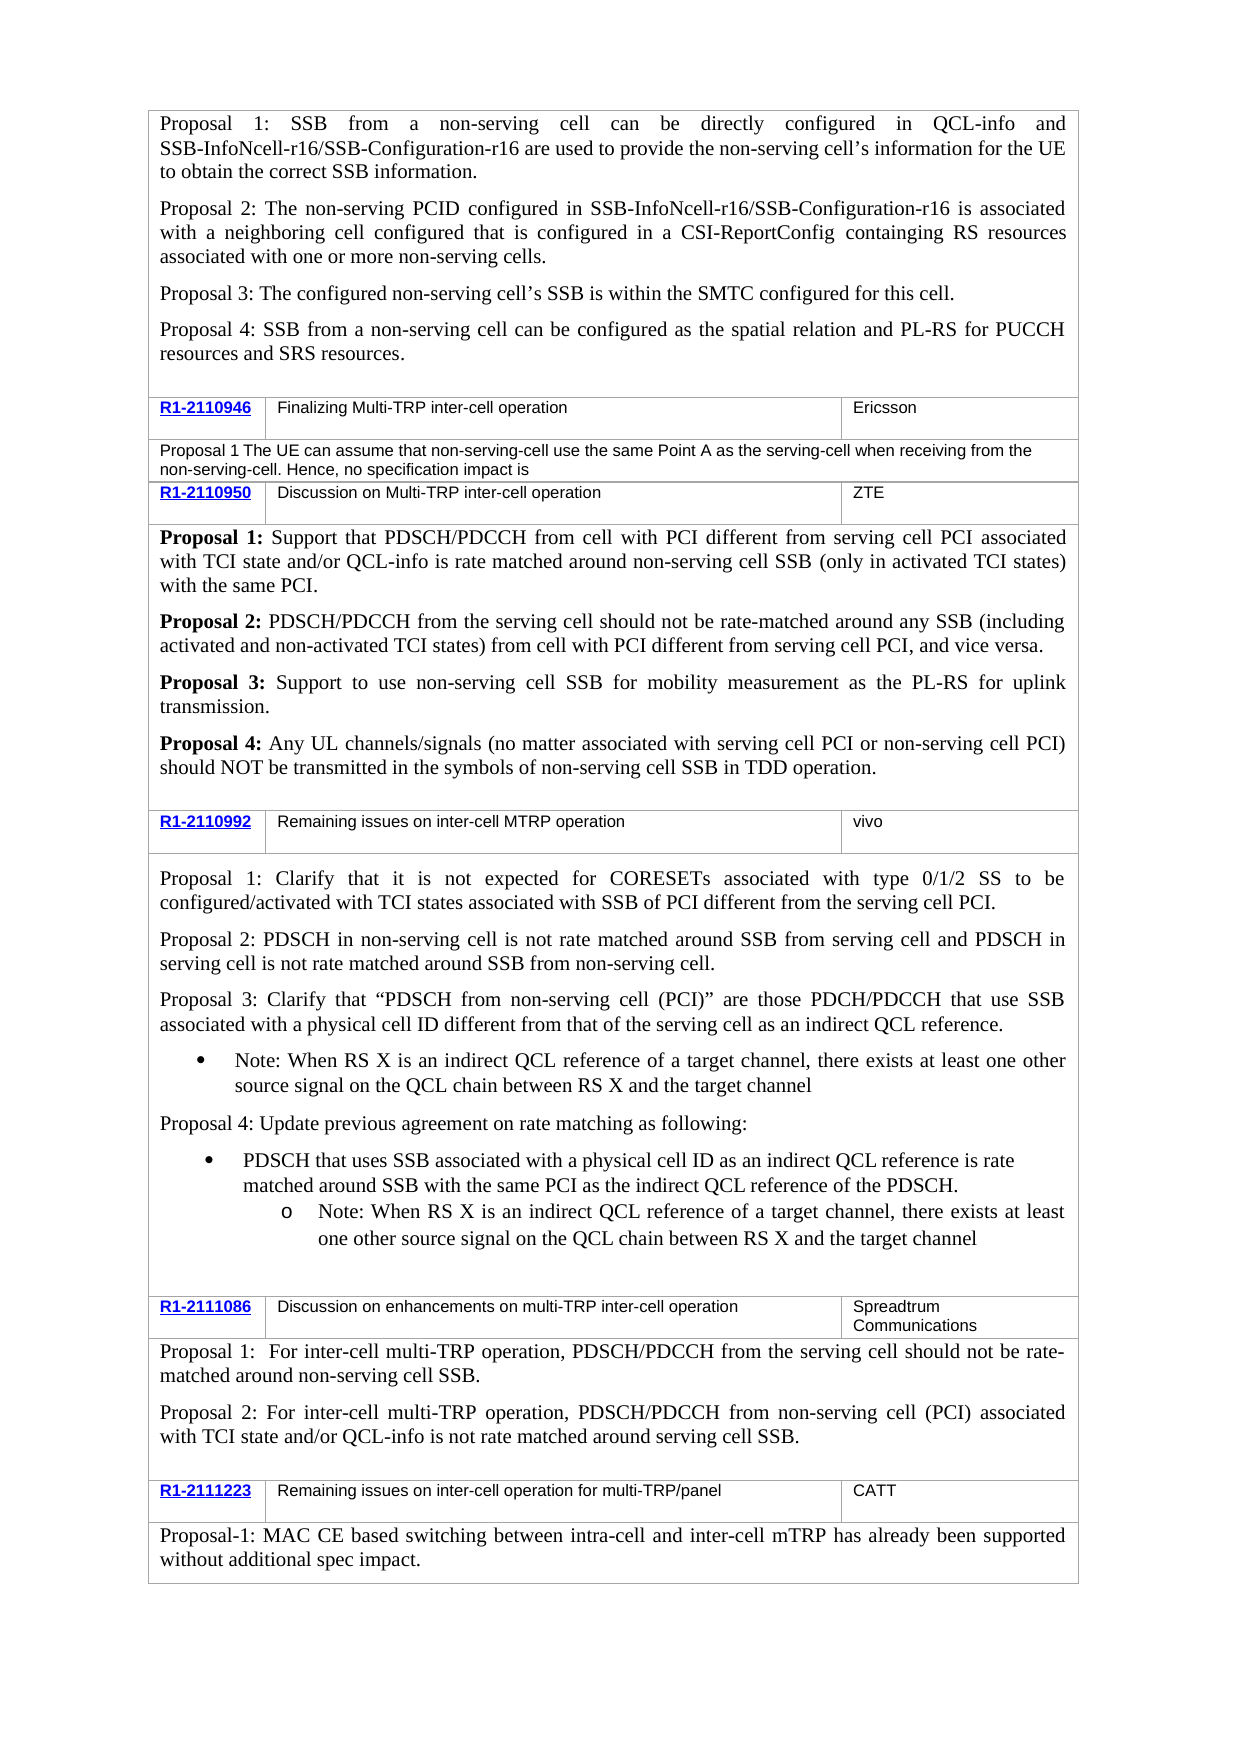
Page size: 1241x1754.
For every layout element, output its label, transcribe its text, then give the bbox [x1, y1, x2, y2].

table_cell R1-2110992 [149, 811, 265, 853]
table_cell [149, 1523, 1078, 1583]
table_cell R1-2110950 [149, 483, 265, 524]
table_cell Spreadtrum Communications [842, 1297, 1078, 1338]
table_cell R1-2110946 [149, 398, 265, 439]
table_cell R1-2111223 [149, 1481, 265, 1522]
table_cell Proposal 1: SSB from a non-serving cell can be directly configured in QCL-info and SSB-InfoNcell-r16/SSB-Configuration-r16 are used to provide the non-serving cell’s information for the UE to obtain the correct SSB information. Proposal 2: The non-serving PCID configured in SSB-InfoNcell-r16/SSB-Configuration-r16 is associated with a neighboring cell configured that is configured in a CSI-ReportConfig containging RS resources associated with one or more non-serving cells. Proposal 3: The configured non-serving cell’s SSB is within the SMTC configured for this cell. Proposal 4: SSB from a non-serving cell can be configured as the spatial relation and PL-RS for PUCCH resources and SRS resources. [149, 111, 1078, 397]
table_cell Discussion on enhancements on multi-TRP inter-cell operation [266, 1297, 841, 1338]
table_cell ZTE [842, 483, 1078, 524]
table_cell Proposal 1: For inter-cell multi-TRP operation, PDSCH/PDCCH from the serving cell should not be rate-matched around non-serving cell SSB. Proposal 2: For inter-cell multi-TRP operation, PDSCH/PDCCH from non-serving cell (PCI) associated with TCI state and/or QCL-info is not rate matched around serving cell SSB. [149, 1339, 1078, 1479]
table_cell Proposal 1: Support that PDSCH/PDCCH from cell with PCI different from serving cell PCI associated with TCI state and/or QCL-info is rate matched around non-serving cell SSB (only in activated TCI states) with the same PCI. Proposal 2: PDSCH/PDCCH from the serving cell should not be rate-matched around any SSB (including activated and non-activated TCI states) from cell with PCI different from serving cell PCI, and vice versa. Proposal 3: Support to use non-serving cell SSB for mobility measurement as the PL-RS for uplink transmission. Proposal 4: Any UL channels/signals (no matter associated with serving cell PCI or non-serving cell PCI) should NOT be transmitted in the symbols of non-serving cell SSB in TDD operation. [149, 525, 1078, 810]
table_cell Discussion on Multi-TRP inter-cell operation [266, 483, 841, 524]
table_cell Finalizing Multi-TRP inter-cell operation [266, 398, 841, 439]
table_cell Proposal 1 The UE can assume that non-serving-cell use the same Point A as the serving-cell when receiving from the non-serving-cell. Hence, no specification impact is [149, 440, 1078, 481]
table_cell Ericsson [842, 398, 1078, 439]
table_cell Proposal 1: Clarify that it is not expected for CORESETs associated with type 0/1/2 SS to be configured/activated with TCI states associated with SSB of PCI different from the serving cell PCI. Proposal 2: PDSCH in non-serving cell is not rate matched around SSB from serving cell and PDSCH in serving cell is not rate matched around SSB from non-serving cell. Proposal 3: Clarify that “PDSCH from non-serving cell (PCI)” are those PDCH/PDCCH that use SSB associated with a physical cell ID different from that of the serving cell as an indirect QCL reference. Note: When RS X is an indirect QCL reference of a target channel, there exists at least one other source signal on the QCL chain between RS X and the target channel Proposal 4: Update previous agreement on rate matching as following: PDSCH that uses SSB associated with a physical cell ID as an indirect QCL reference is rate matched around SSB with the same PCI as the indirect QCL reference of the PDSCH. Note: When RS X is an indirect QCL reference of a target channel, there exists at least one other source signal on the QCL chain between RS X and the target channel [149, 854, 1078, 1296]
table_cell Remaining issues on inter-cell MTRP operation [266, 811, 841, 853]
table_cell CATT [842, 1481, 1078, 1522]
table_cell vivo [842, 811, 1078, 853]
table_cell R1-2111086 [149, 1297, 265, 1338]
table_cell Remaining issues on inter-cell operation for multi-TRP/panel [266, 1481, 841, 1522]
